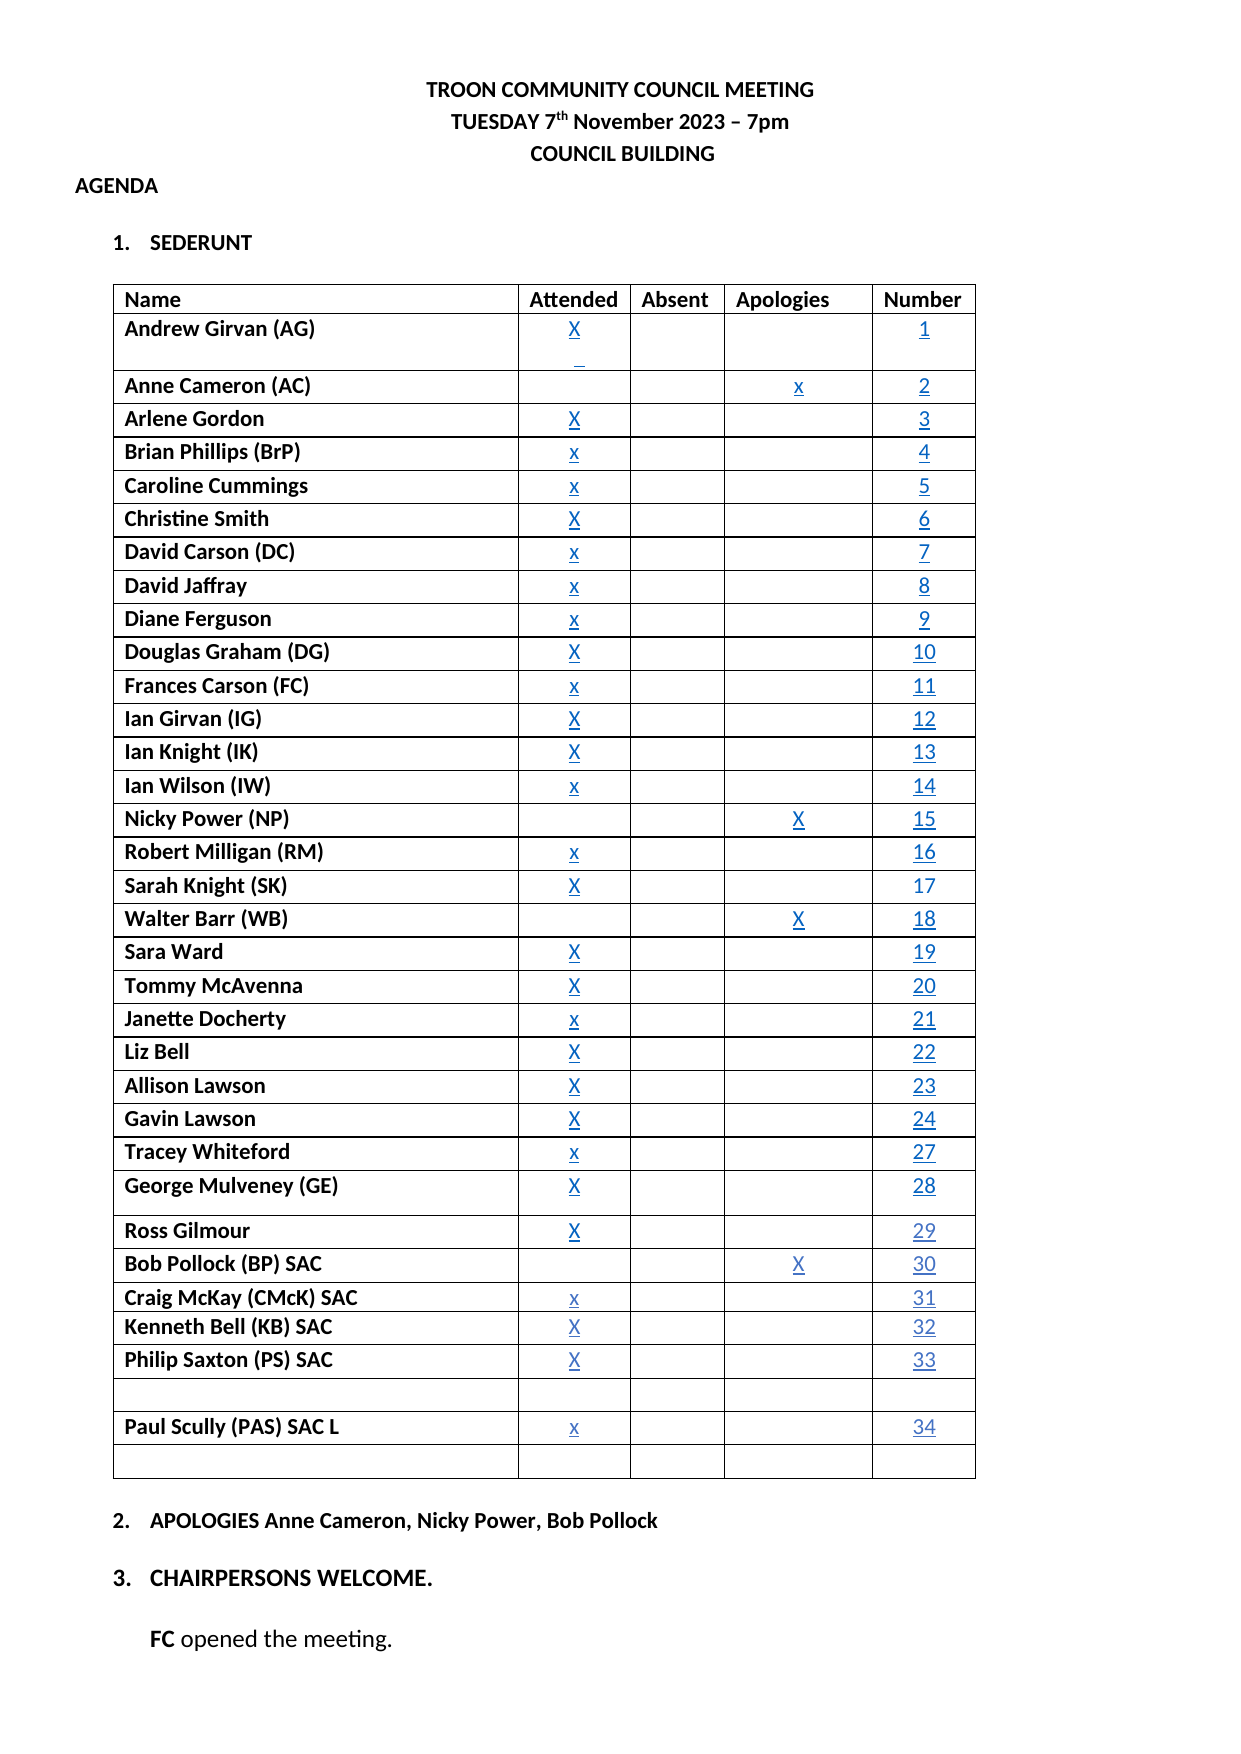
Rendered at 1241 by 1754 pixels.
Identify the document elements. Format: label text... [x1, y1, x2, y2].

table_cell X [519, 938, 630, 970]
table_cell X [519, 504, 630, 536]
table_cell Arlene Gordon [114, 404, 518, 436]
table_cell [725, 314, 872, 370]
table_cell [631, 1104, 724, 1136]
table_cell 13 [873, 738, 975, 770]
table_cell David Carson (DC) [114, 538, 518, 570]
table_cell Tracey Whiteford [114, 1138, 518, 1170]
table_cell 7 [873, 538, 975, 570]
table_cell Sarah Knight (SK) [114, 871, 518, 903]
text AGENDA [75, 172, 1165, 199]
table_cell 17 [873, 871, 975, 903]
table_cell x [519, 1138, 630, 1170]
table_cell 32 [873, 1312, 975, 1344]
table_cell [725, 571, 872, 603]
table_cell Douglas Graham (DG) [114, 638, 518, 670]
table_cell [631, 704, 724, 736]
table_cell 12 [873, 704, 975, 736]
table_cell 14 [873, 771, 975, 803]
table_cell Andrew Girvan (AG) [114, 314, 518, 370]
table_cell X [519, 704, 630, 736]
table_cell X [725, 1249, 872, 1282]
table_cell [725, 1283, 872, 1311]
table_cell x [519, 1283, 630, 1311]
table_cell [631, 1216, 724, 1248]
table_cell [114, 1379, 518, 1411]
table_cell 4 [873, 438, 975, 470]
table_cell [114, 1445, 518, 1477]
table_cell [725, 1379, 872, 1411]
table_cell x [725, 371, 872, 403]
table_cell Ross Gilmour [114, 1216, 518, 1248]
table_cell Robert Milligan (RM) [114, 838, 518, 870]
table_cell 11 [873, 671, 975, 703]
table_cell [631, 738, 724, 770]
table_cell [725, 638, 872, 670]
list CHAIRPERSONS WELCOME. [112, 1562, 1165, 1593]
table_cell [725, 1038, 872, 1070]
table_cell [631, 771, 724, 803]
text COUNCIL BUILDING [75, 139, 1165, 167]
table_cell 34 [873, 1412, 975, 1444]
table_cell X [519, 871, 630, 903]
table_cell Sara Ward [114, 938, 518, 970]
table_cell X [519, 1104, 630, 1136]
table_cell [519, 1249, 630, 1282]
table_cell [631, 1412, 724, 1444]
table_cell x [519, 838, 630, 870]
table_cell [725, 838, 872, 870]
table_cell Nicky Power (NP) [114, 804, 518, 836]
table_cell [725, 1345, 872, 1377]
table_cell [631, 904, 724, 936]
table_cell [725, 938, 872, 970]
text TROON COMMUNITY COUNCIL MEETING [75, 75, 1165, 103]
table_cell x [519, 571, 630, 603]
table_cell [631, 438, 724, 470]
table_cell 27 [873, 1138, 975, 1170]
table_cell [631, 671, 724, 703]
table_cell David Jaffray [114, 571, 518, 603]
table_cell [631, 1138, 724, 1170]
table_cell Allison Lawson [114, 1071, 518, 1103]
table_cell [631, 1379, 724, 1411]
table_cell [725, 504, 872, 536]
table_cell Ian Wilson (IW) [114, 771, 518, 803]
table_cell [725, 1445, 872, 1477]
table_cell X [519, 638, 630, 670]
table_header Absent [631, 285, 724, 313]
table_cell [725, 971, 872, 1003]
table_cell X [519, 404, 630, 436]
table_cell X [725, 904, 872, 936]
table_cell George Mulveney (GE) [114, 1171, 518, 1215]
table_cell X [519, 1312, 630, 1344]
table_cell 8 [873, 571, 975, 603]
table_cell [631, 638, 724, 670]
table_cell Gavin Lawson [114, 1104, 518, 1136]
table_cell [725, 671, 872, 703]
table_cell 3 [873, 404, 975, 436]
list APOLOGIES Anne Cameron, Nicky Power, Bob Pollock [112, 1506, 1165, 1534]
table_cell 16 [873, 838, 975, 870]
table_cell [631, 471, 724, 503]
text TUESDAY 7th November 2023 – 7pm [75, 107, 1165, 135]
table_cell 29 [873, 1216, 975, 1248]
table_cell X [519, 738, 630, 770]
table_cell 21 [873, 1004, 975, 1036]
table_cell Tommy McAvenna [114, 971, 518, 1003]
table_cell [725, 1004, 872, 1036]
table_cell x [519, 438, 630, 470]
table_cell [725, 1171, 872, 1215]
table_cell Christine Smith [114, 504, 518, 536]
table_header Attended [519, 285, 630, 313]
table_cell [631, 1283, 724, 1311]
table_cell 30 [873, 1249, 975, 1282]
table_cell [519, 1445, 630, 1477]
table_cell [725, 871, 872, 903]
table_cell Ian Girvan (IG) [114, 704, 518, 736]
table_cell [519, 1379, 630, 1411]
table_cell x [519, 471, 630, 503]
table_cell X [519, 1345, 630, 1377]
table_cell Caroline Cummings [114, 471, 518, 503]
table_cell 15 [873, 804, 975, 836]
table_cell X [519, 1038, 630, 1070]
list SEDERUNT [112, 228, 1165, 256]
table_cell [631, 1445, 724, 1477]
table_cell 20 [873, 971, 975, 1003]
table_cell [631, 938, 724, 970]
table_cell [725, 538, 872, 570]
table_cell [873, 1445, 975, 1477]
table_cell [631, 1071, 724, 1103]
table_cell X [725, 804, 872, 836]
table_cell [631, 604, 724, 636]
table_cell [519, 904, 630, 936]
table_cell [631, 1038, 724, 1070]
table_cell X [519, 314, 630, 370]
table_cell Janette Docherty [114, 1004, 518, 1036]
table_cell Anne Cameron (AC) [114, 371, 518, 403]
table_cell [631, 971, 724, 1003]
table_cell x [519, 771, 630, 803]
table_cell Walter Barr (WB) [114, 904, 518, 936]
table_cell [725, 471, 872, 503]
table_cell [725, 1104, 872, 1136]
table_cell [631, 1171, 724, 1215]
table_cell [725, 404, 872, 436]
table_cell [631, 1004, 724, 1036]
table_cell [631, 871, 724, 903]
table_cell [725, 1071, 872, 1103]
table_cell [873, 1379, 975, 1411]
table_cell 19 [873, 938, 975, 970]
table_cell [519, 371, 630, 403]
table_cell [725, 604, 872, 636]
table_cell x [519, 671, 630, 703]
table_cell 31 [873, 1283, 975, 1311]
table_cell Liz Bell [114, 1038, 518, 1070]
table_cell Kenneth Bell (KB) SAC [114, 1312, 518, 1344]
table_cell [725, 704, 872, 736]
table_cell [631, 538, 724, 570]
table_cell [519, 804, 630, 836]
list FC opened the meeting. [150, 1623, 1165, 1654]
table_cell 28 [873, 1171, 975, 1215]
table_cell [725, 438, 872, 470]
table_cell [631, 1312, 724, 1344]
table_header Name [114, 285, 518, 313]
table_cell 22 [873, 1038, 975, 1070]
table_header Apologies [725, 285, 872, 313]
table_cell [631, 314, 724, 370]
table_cell [725, 771, 872, 803]
table_cell [631, 504, 724, 536]
table_cell X [519, 1071, 630, 1103]
table_header Number [873, 285, 975, 313]
table_cell Frances Carson (FC) [114, 671, 518, 703]
table_cell Paul Scully (PAS) SAC L [114, 1412, 518, 1444]
table_cell [631, 404, 724, 436]
table_cell [631, 804, 724, 836]
table_cell 24 [873, 1104, 975, 1136]
table_cell [725, 738, 872, 770]
table_cell Bob Pollock (BP) SAC [114, 1249, 518, 1282]
table_cell X [519, 1171, 630, 1215]
table_cell [631, 1345, 724, 1377]
table_cell 33 [873, 1345, 975, 1377]
table_cell 5 [873, 471, 975, 503]
table_cell x [519, 538, 630, 570]
table_cell x [519, 604, 630, 636]
table_cell x [519, 1412, 630, 1444]
table_cell [725, 1216, 872, 1248]
table_cell Brian Phillips (BrP) [114, 438, 518, 470]
table_cell 10 [873, 638, 975, 670]
table_cell x [519, 1004, 630, 1036]
table_cell [631, 571, 724, 603]
table_cell 18 [873, 904, 975, 936]
table_cell 9 [873, 604, 975, 636]
table_cell Diane Ferguson [114, 604, 518, 636]
table_cell 2 [873, 371, 975, 403]
table_cell [631, 838, 724, 870]
table_cell X [519, 1216, 630, 1248]
table_cell 1 [873, 314, 975, 370]
table_cell Ian Knight (IK) [114, 738, 518, 770]
table_cell [631, 371, 724, 403]
table_cell [725, 1412, 872, 1444]
table_cell [631, 1249, 724, 1282]
table_cell 23 [873, 1071, 975, 1103]
table_cell Philip Saxton (PS) SAC [114, 1345, 518, 1377]
table_cell 6 [873, 504, 975, 536]
table_cell [725, 1312, 872, 1344]
table_cell Craig McKay (CMcK) SAC [114, 1283, 518, 1311]
table_cell [725, 1138, 872, 1170]
table_cell X [519, 971, 630, 1003]
